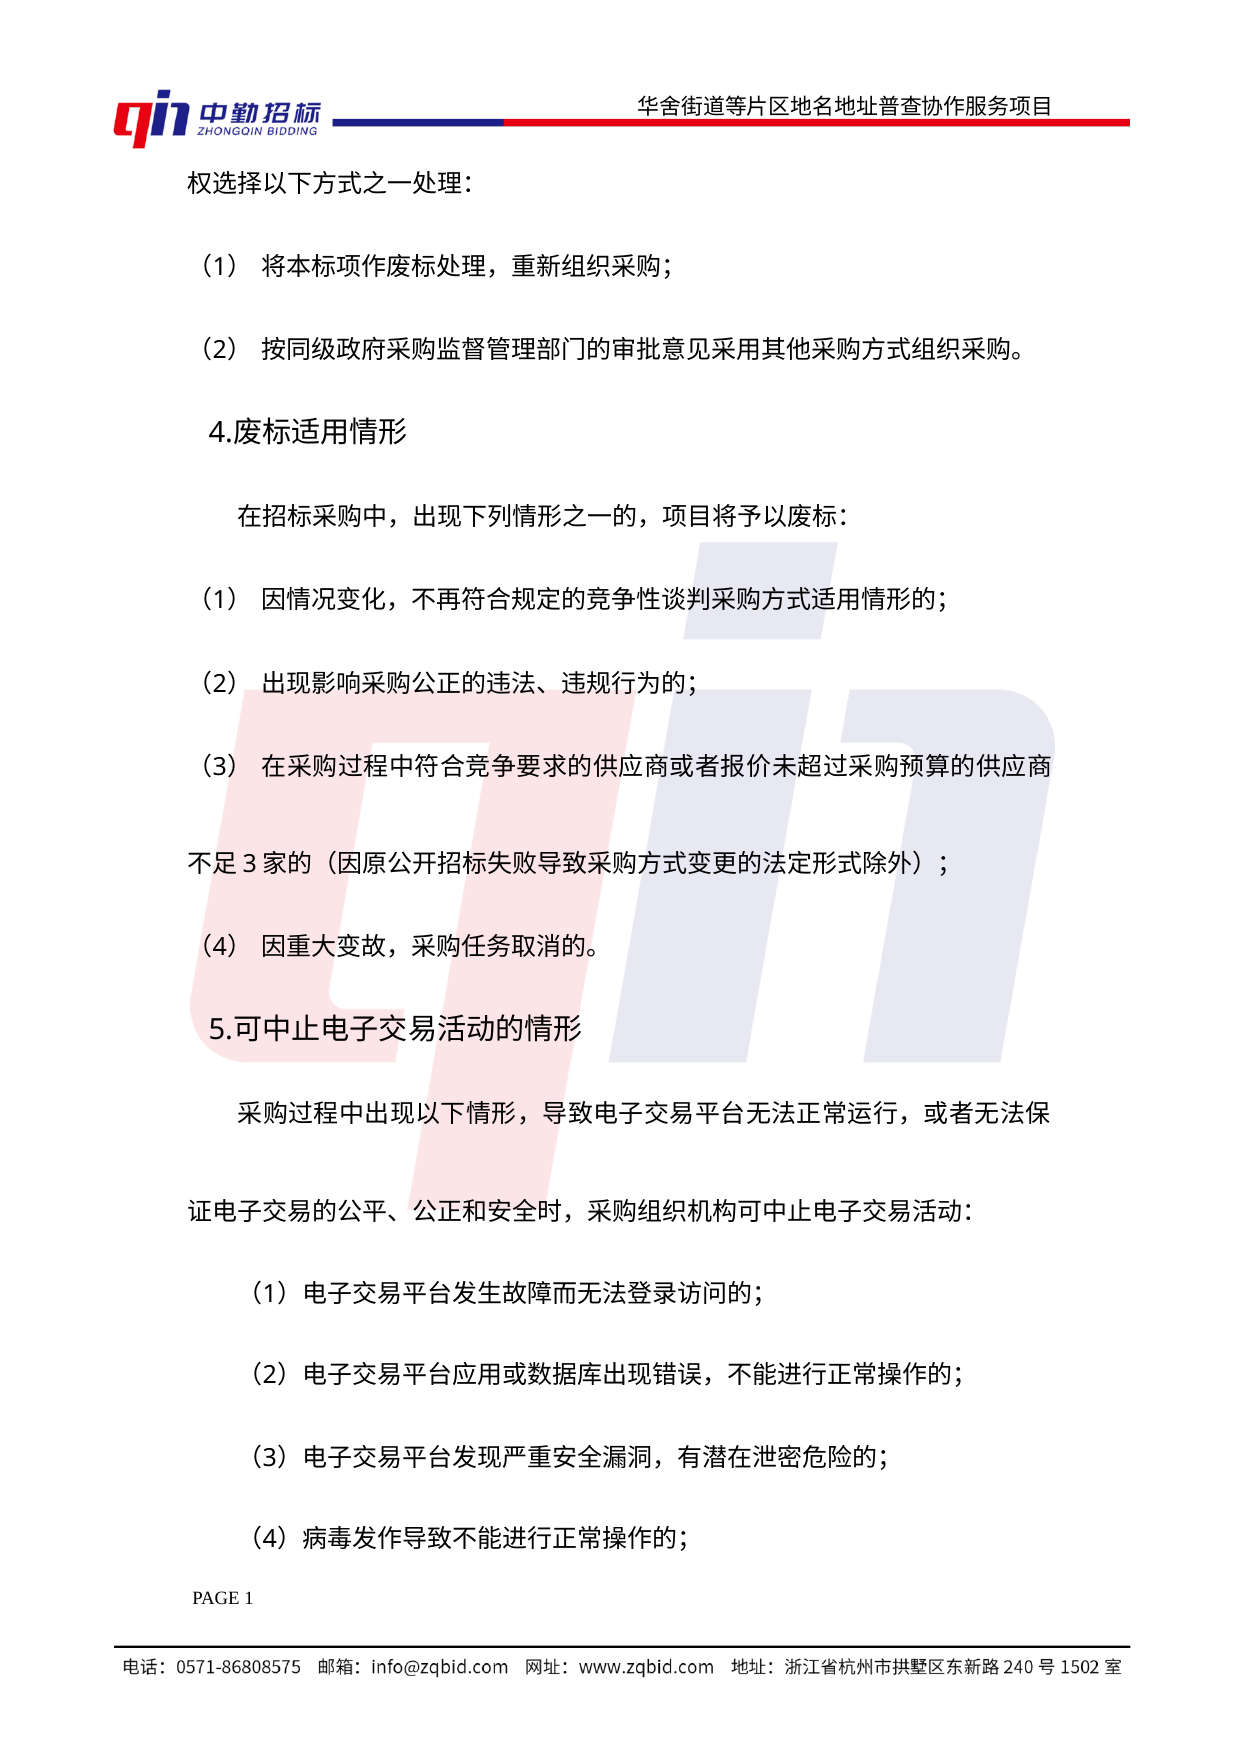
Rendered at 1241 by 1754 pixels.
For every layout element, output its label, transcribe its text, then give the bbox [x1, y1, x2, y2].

list 按同级政府采购监督管理部门的审批意见采用其他采购方式组织采购。 [187, 316, 1053, 381]
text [187, 151, 1053, 216]
list 在采购过程中符合竞争要求的供应商或者报价未超过采购预算的供应商不足3家的（因原公开招标失败导致采购方式变更的法定形式除外）； [187, 732, 1053, 894]
text （1）电子交易平台发生故障而无法登录访问的； [187, 1260, 1053, 1325]
text 采购过程中出现以下情形，导致电子交易平台无法正常运行，或者无法保证电子交易的公平、公正和安全时，采购组织机构可中止电子交易活动： [187, 1080, 1053, 1243]
text （3）电子交易平台发现严重安全漏洞，有潜在泄密危险的； [187, 1424, 1053, 1489]
text （2）电子交易平台应用或数据库出现错误，不能进行正常操作的； [187, 1342, 1053, 1407]
list 因情况变化，不再符合规定的竞争性谈判采购方式适用情形的； [187, 566, 1053, 631]
list 出现影响采购公正的违法、违规行为的； [187, 649, 1053, 714]
list 因重大变故，采购任务取消的。 [187, 912, 1053, 977]
list 废标适用情形 [208, 399, 1053, 464]
list 将本标项作废标处理，重新组织采购； [187, 232, 1053, 297]
picture [1, 0, 1241, 1753]
text 在招标采购中，出现下列情形之一的，项目将予以废标： [187, 483, 1053, 548]
list 可中止电子交易活动的情形 [208, 996, 1053, 1061]
text （4）病毒发作导致不能进行正常操作的； [187, 1506, 1053, 1571]
